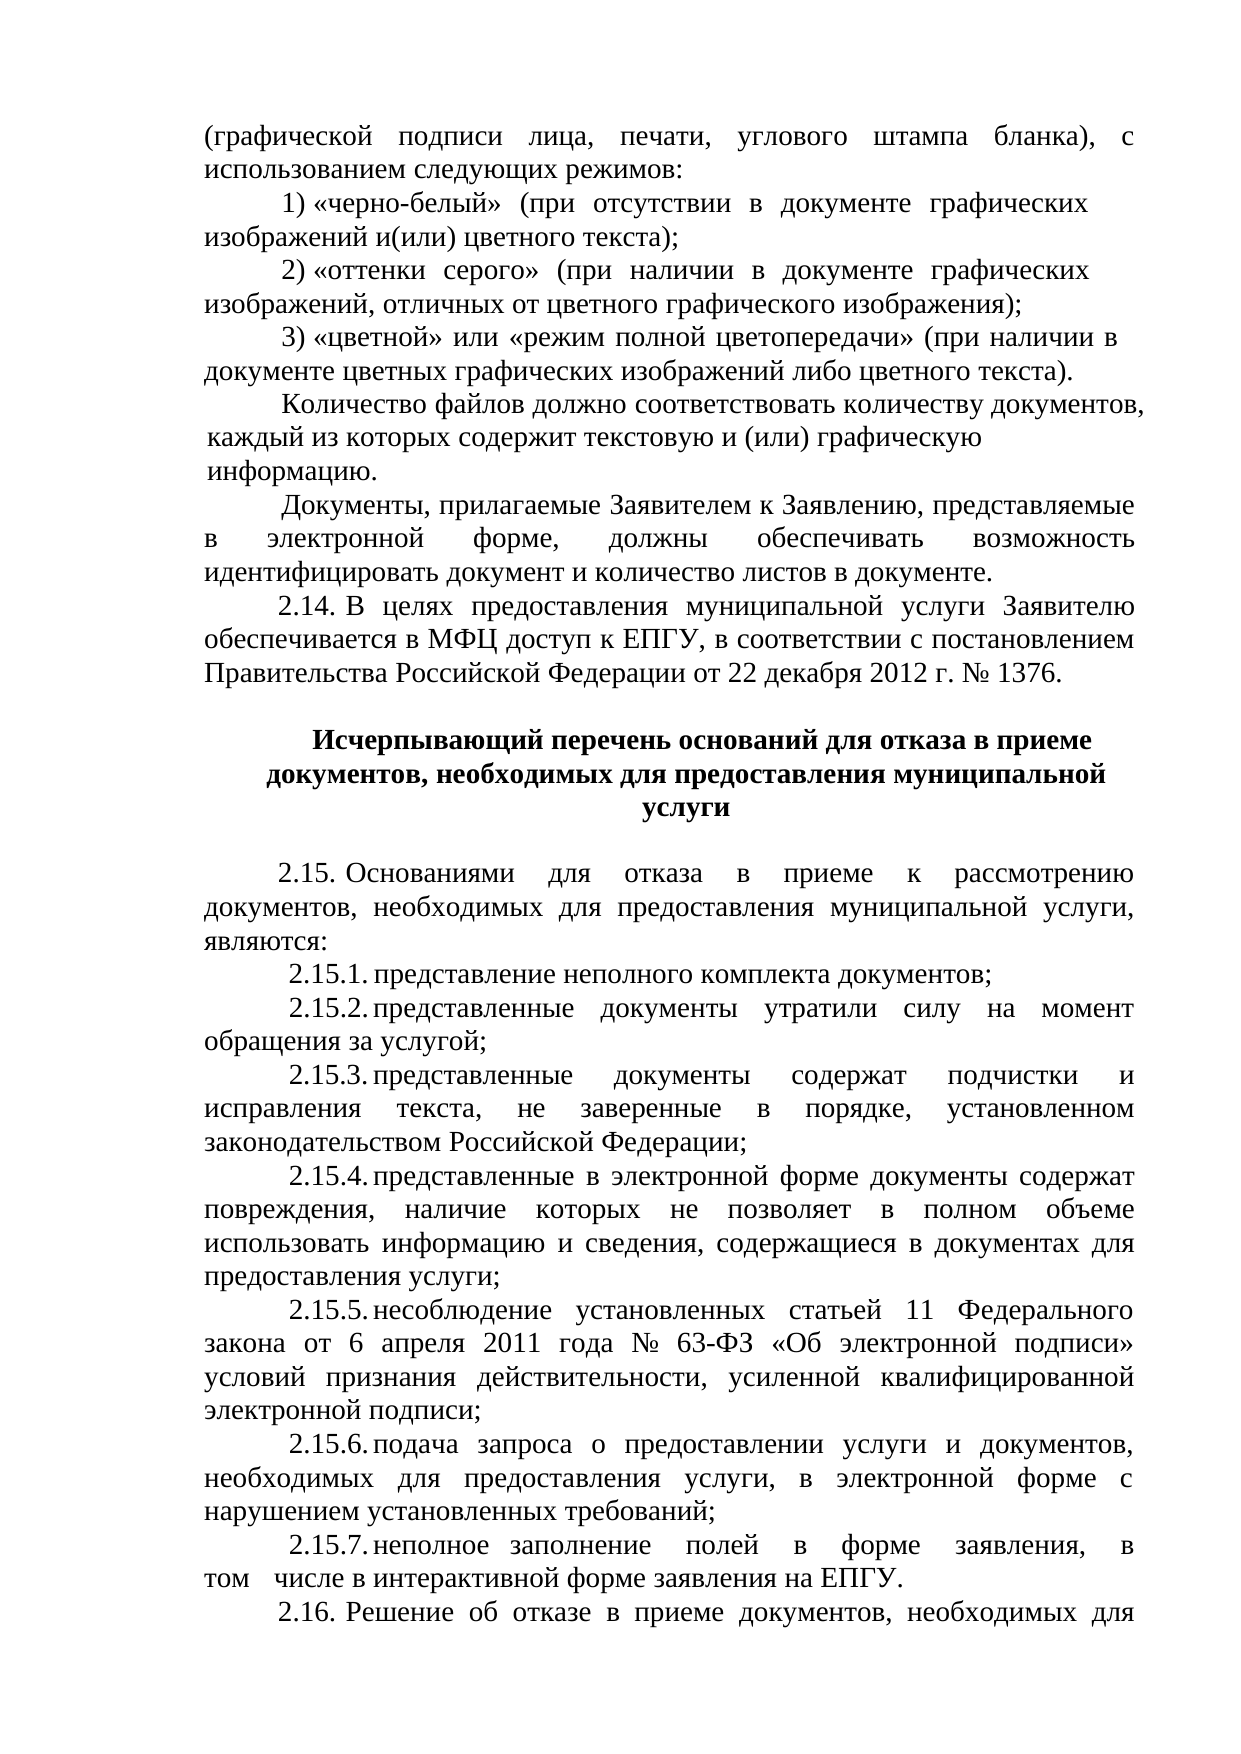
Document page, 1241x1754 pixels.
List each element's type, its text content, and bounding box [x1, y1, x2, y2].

list «оттенки серого» (при наличии в документе графических изображений, отличных от цветного графического изображения); [204, 252, 1090, 319]
list представленные документы утратили силу на момент обращения за услугой; [204, 990, 1134, 1057]
list «черно-белый» (при отсутствии в документе графических изображений и(или) цветного текста); [204, 185, 1088, 252]
list подача запроса о предоставлении услуги и документов, необходимых для предоставления услуги, в электронной форме с нарушением установленных требований; [204, 1426, 1134, 1527]
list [204, 118, 1134, 185]
list «цветной» или «режим полной цветопередачи» (при наличии в документе цветных графических изображений либо цветного текста). [204, 319, 1119, 386]
list Основаниями для отказа в приеме к рассмотрению документов, необходимых для предоставления муниципальной услуги, являются: [204, 856, 1134, 956]
text Документы, прилагаемые Заявителем к Заявлению, представляемые в электронной форме, должны обеспечивать возможность идентифицировать документ и количество листов в документе. [204, 487, 1135, 588]
list В целях предоставления муниципальной услуги Заявителю обеспечивается в МФЦ доступ к ЕПГУ, в соответствии с постановлением Правительства Российской Федерации от 22 декабря 2012 г. № 1376. [204, 588, 1135, 688]
text Количество файлов должно соответствовать количеству документов, каждый из которых содержит текстовую и (или) графическую информацию. [207, 386, 1152, 487]
list несоблюдение установленных статьей 11 Федерального закона от 6 апреля 2011 года № 63-ФЗ «Об электронной подписи» условий признания действительности, усиленной квалифицированной электронной подписи; [204, 1292, 1134, 1426]
list представление неполного комплекта документов; [288, 956, 1152, 990]
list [204, 1594, 1134, 1627]
list представленные в электронной форме документы содержат повреждения, наличие которых не позволяет в полном объеме использовать информацию и сведения, содержащиеся в документах для предоставления услуги; [204, 1158, 1135, 1292]
list неполное заполнение полей в форме заявления, в том числе в интерактивной форме заявления на ЕПГУ. [204, 1527, 1134, 1594]
subtitle Исчерпывающий перечень оснований для отказа в приеме документов, необходимых для предоставления муниципальной услуги [220, 722, 1152, 823]
list представленные документы содержат подчистки и исправления текста, не заверенные в порядке, установленном законодательством Российской Федерации; [204, 1057, 1134, 1158]
